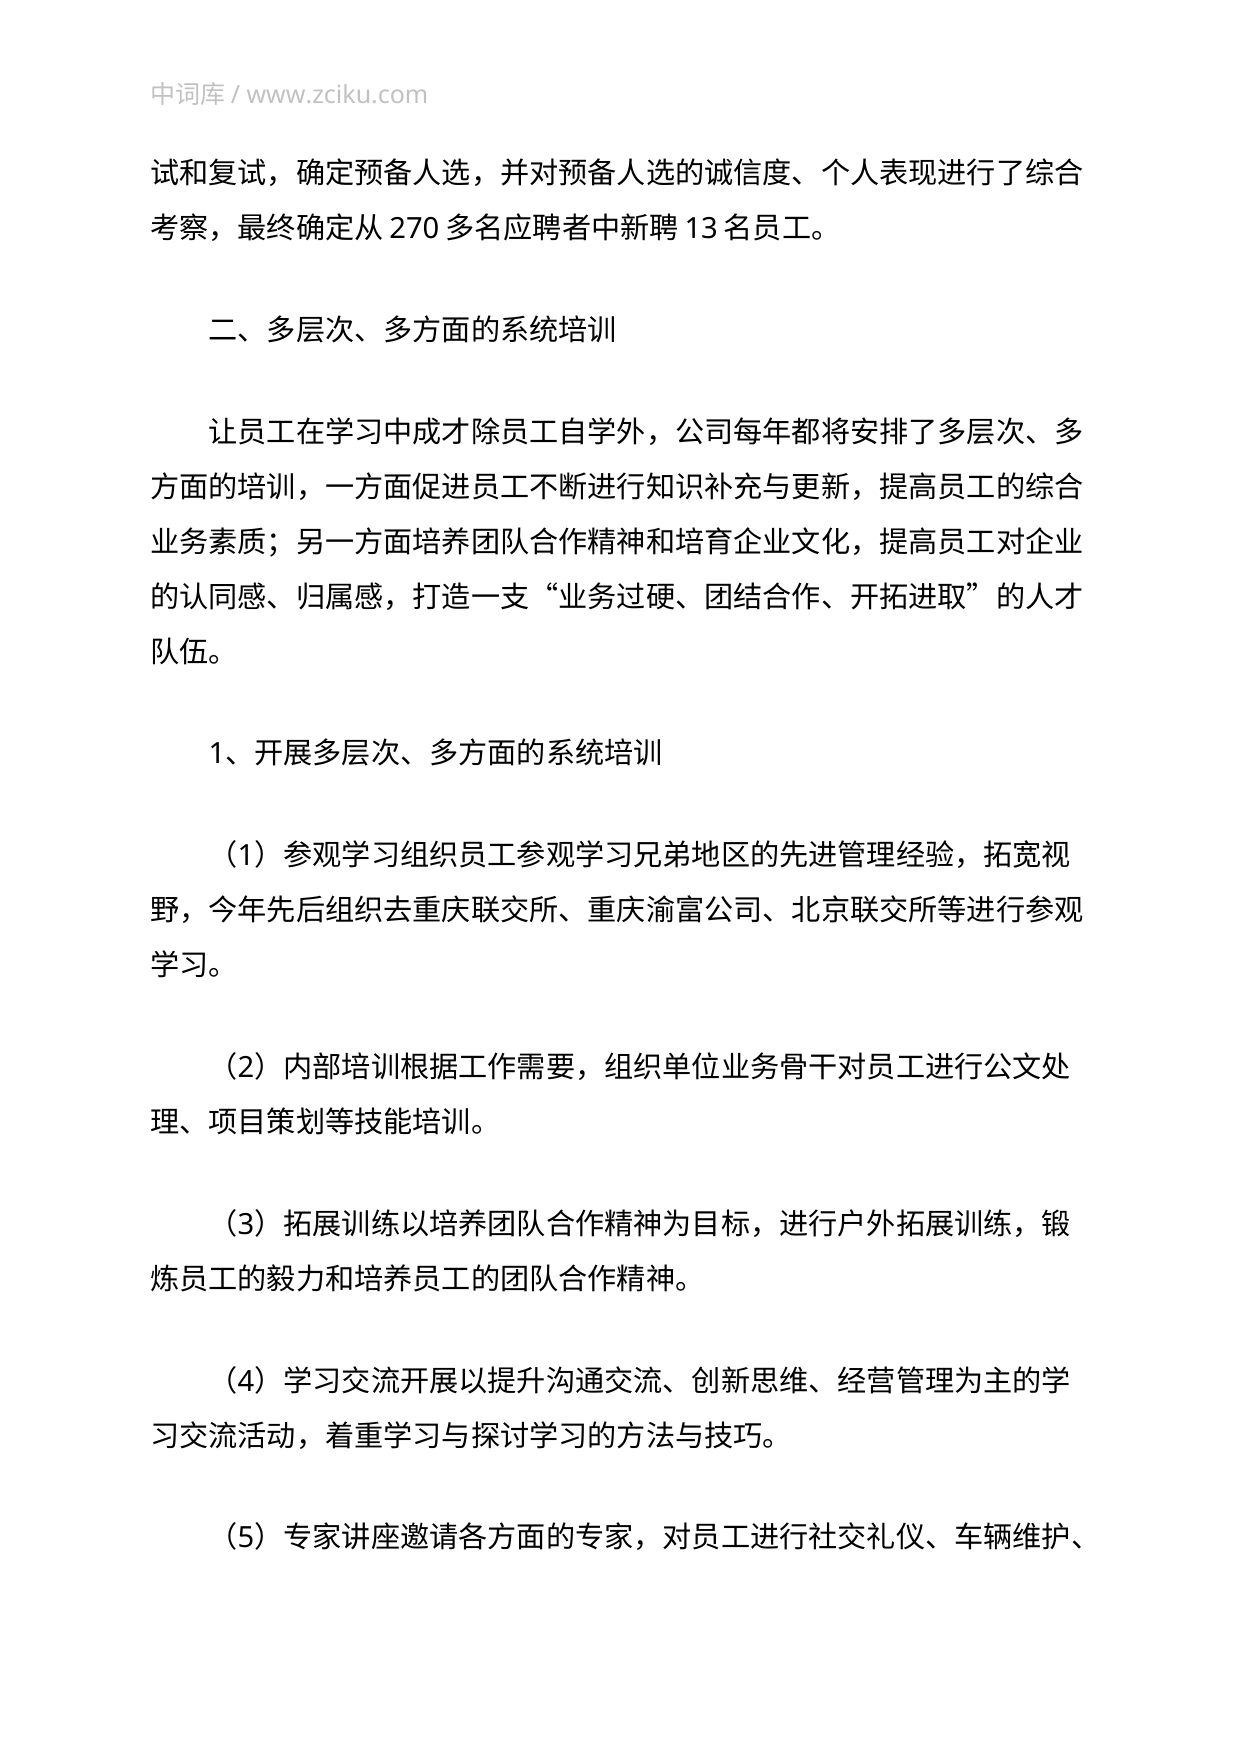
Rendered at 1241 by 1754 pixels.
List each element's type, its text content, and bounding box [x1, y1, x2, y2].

text （3）拓展训练以培养团队合作精神为目标，进行户外拓展训练，锻炼员工的毅力和培养员工的团队合作精神。 [150, 1200, 1090, 1298]
text 二、多层次、多方面的系统培训 [150, 307, 1090, 349]
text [150, 150, 1090, 247]
text （2）内部培训根据工作需要，组织单位业务骨干对员工进行公文处理、项目策划等技能培训。 [150, 1044, 1090, 1141]
text 让员工在学习中成才除员工自学外，公司每年都将安排了多层次、多方面的培训，一方面促进员工不断进行知识补充与更新，提高员工的综合业务素质；另一方面培养团队合作精神和培育企业文化，提高员工对企业的认同感、归属感，打造一支“业务过硬、团结合作、开拓进取”的人才队伍。 [150, 409, 1090, 671]
text （1）参观学习组织员工参观学习兄弟地区的先进管理经验，拓宽视野，今年先后组织去重庆联交所、重庆渝富公司、北京联交所等进行参观学习。 [150, 832, 1090, 984]
text 1、开展多层次、多方面的系统培训 [150, 730, 1090, 772]
text （4）学习交流开展以提升沟通交流、创新思维、经营管理为主的学习交流活动，着重学习与探讨学习的方法与技巧。 [150, 1357, 1090, 1454]
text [150, 1514, 1090, 1556]
